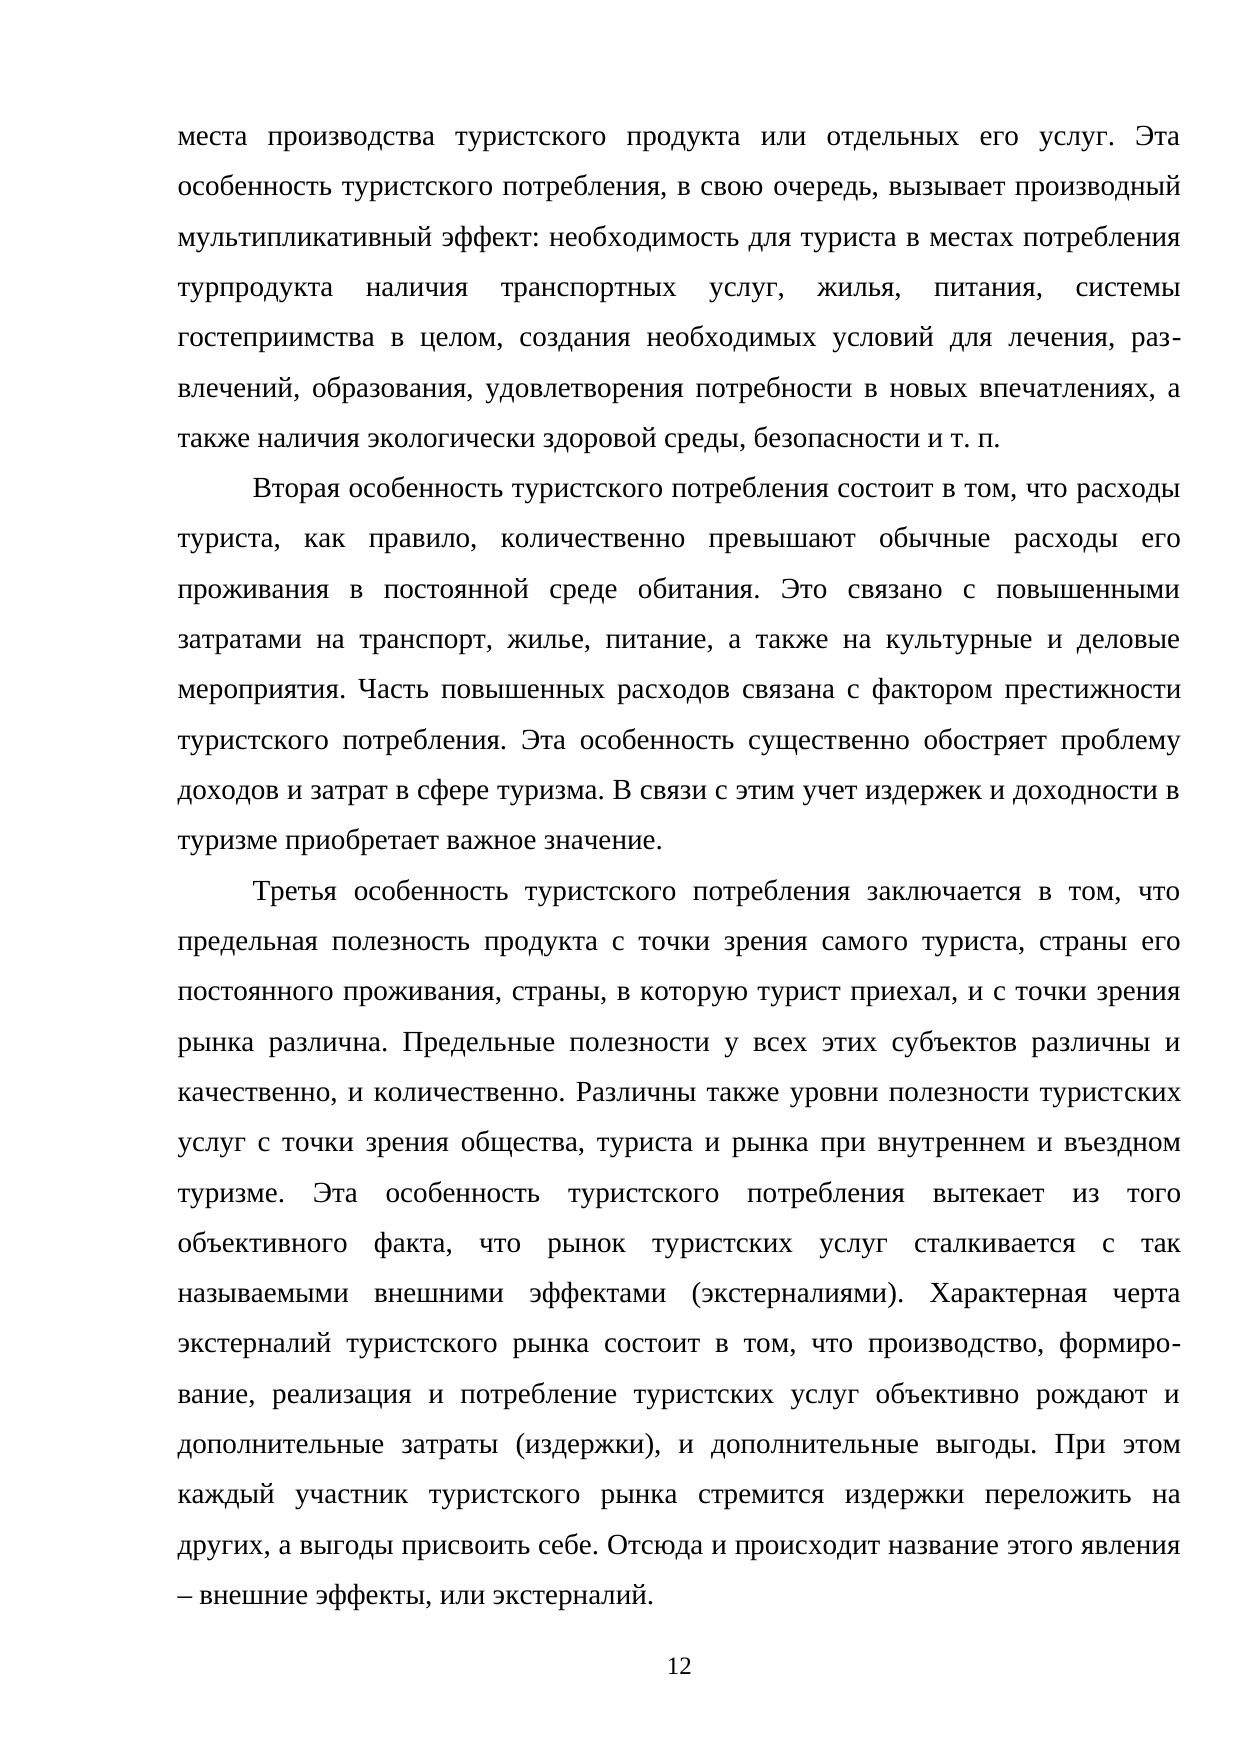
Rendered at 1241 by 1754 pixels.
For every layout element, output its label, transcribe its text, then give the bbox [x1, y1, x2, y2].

text Третья особенность туристского потребления заключается в том, что предельная полезность продукта с точки зрения самого туриста, страны его постоянного проживания, страны, в которую турист приехал, и с точки зрения рынка различна. Предельные полезности у всех этих субъектов различны и качественно, и количественно. Различны также уровни полезности туристских услуг с точки зрения общества, туриста и рынка при внутреннем и въездном туризме. Эта особенность туристского потребления вытекает из того объективного факта, что рынок туристских услуг сталкивается с так называемыми внешними эффектами (экстерналиями). Характерная черта экстерналий туристского рынка состоит в том, что производство, формирование, реализация и потребление туристских услуг объективно рождают и дополнительные затраты (издержки), и дополнительные выгоды. При этом каждый участник туристского рынка стремится издержки переложить на других, а выгоды присвоить себе. Отсюда и происходит название этого явления – внешние эффекты, или экстерналий. [177, 873, 1181, 1611]
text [177, 118, 1181, 453]
text Вторая особенность туристского потребления состоит в том, что расходы туриста, как правило, количественно превышают обычные расходы его проживания в постоянной среде обитания. Это связано с повышенными затратами на транспорт, жилье, питание, а также на культурные и деловые мероприятия. Часть повышенных расходов связана с фактором престижности туристского потребления. Эта особенность существенно обостряет проблему доходов и затрат в сфере туризма. В связи с этим учет издержек и доходности в туризме приобретает важное значение. [177, 470, 1181, 856]
